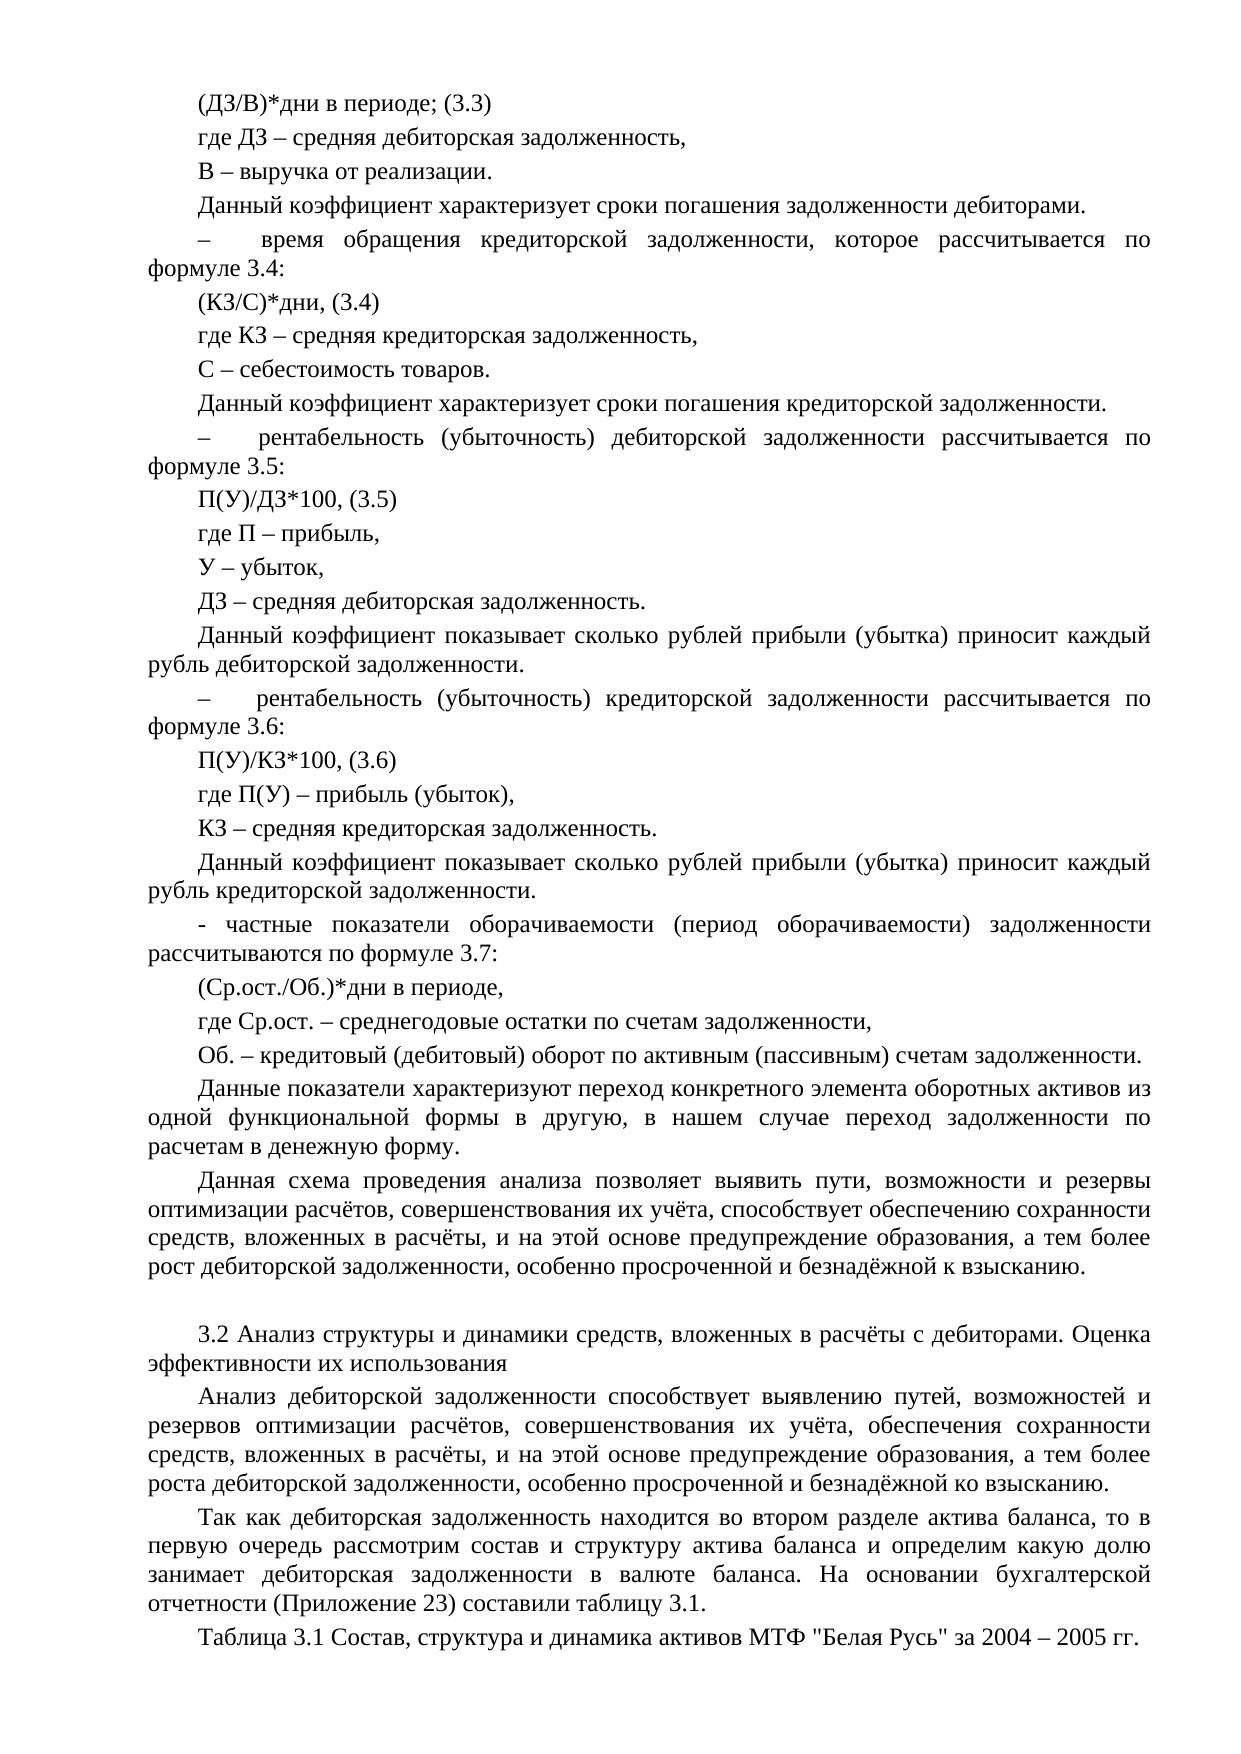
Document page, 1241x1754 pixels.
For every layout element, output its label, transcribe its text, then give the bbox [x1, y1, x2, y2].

text Об. – кредитовый (дебитовый) оборот по активным (пассивным) счетам задолженности. [148, 1040, 1152, 1068]
text КЗ – средняя кредиторская задолженность. [148, 813, 1152, 842]
text У – убыток, [148, 552, 1152, 581]
text П(У)/ДЗ*100, (3.5) [148, 484, 1152, 513]
text 3.2 Анализ структуры и динамики средств, вложенных в расчёты с дебиторами. Оценка эффективности их использования [148, 1319, 1152, 1376]
text где КЗ – средняя кредиторская задолженность, [148, 320, 1152, 349]
text (ДЗ/В)*дни в периоде; (3.3) [148, 88, 1152, 117]
text – время обращения кредиторской задолженности, которое рассчитывается по формуле 3.4: [148, 224, 1152, 281]
text Данный коэффициент показывает сколько рублей прибыли (убытка) приносит каждый рубль дебиторской задолженности. [148, 620, 1152, 677]
text Данные показатели характеризуют переход конкретного элемента оборотных активов из одной функциональной формы в другую, в нашем случае переход задолженности по расчетам в денежную форму. [148, 1073, 1152, 1160]
text (Ср.ост./Об.)*дни в периоде, [148, 972, 1152, 1001]
text где ДЗ – средняя дебиторская задолженность, [148, 122, 1152, 151]
text Таблица 3.1 Состав, структура и динамика активов МТФ "Белая Русь" за 2004 – 2005 гг. [148, 1622, 1152, 1650]
text (КЗ/С)*дни, (3.4) [148, 287, 1152, 315]
text С – себестоимость товаров. [148, 354, 1152, 383]
text ДЗ – средняя дебиторская задолженность. [148, 586, 1152, 615]
text Данный коэффициент характеризует сроки погашения задолженности дебиторами. [148, 190, 1152, 219]
text Данный коэффициент показывает сколько рублей прибыли (убытка) приносит каждый рубль кредиторской задолженности. [148, 847, 1152, 904]
text Так как дебиторская задолженность находится во втором разделе актива баланса, то в первую очередь рассмотрим состав и структуру актива баланса и определим какую долю занимает дебиторская задолженности в валюте баланса. На основании бухгалтерской отчетности (Приложение 23) составили таблицу 3.1. [148, 1502, 1152, 1617]
text – рентабельность (убыточность) дебиторской задолженности рассчитывается по формуле 3.5: [148, 422, 1152, 479]
text где П – прибыль, [148, 518, 1152, 547]
text - частные показатели оборачиваемости (период оборачиваемости) задолженности рассчитываются по формуле 3.7: [148, 909, 1152, 967]
text В – выручка от реализации. [148, 156, 1152, 185]
text Анализ дебиторской задолженности способствует выявлению путей, возможностей и резервов оптимизации расчётов, совершенствования их учёта, обеспечения сохранности средств, вложенных в расчёты, и на этой основе предупреждение образования, а тем более роста дебиторской задолженности, особенно просроченной и безнадёжной ко взысканию. [148, 1381, 1152, 1496]
text где Ср.ост. – среднегодовые остатки по счетам задолженности, [148, 1006, 1152, 1034]
text П(У)/КЗ*100, (3.6) [148, 745, 1152, 774]
text Данный коэффициент характеризует сроки погашения кредиторской задолженности. [148, 388, 1152, 417]
text Данная схема проведения анализа позволяет выявить пути, возможности и резервы оптимизации расчётов, совершенствования их учёта, способствует обеспечению сохранности средств, вложенных в расчёты, и на этой основе предупреждение образования, а тем более рост дебиторской задолженности, особенно просроченной и безнадёжной к взысканию. [148, 1165, 1152, 1280]
text – рентабельность (убыточность) кредиторской задолженности рассчитывается по формуле 3.6: [148, 683, 1152, 740]
text где П(У) – прибыль (убыток), [148, 779, 1152, 808]
